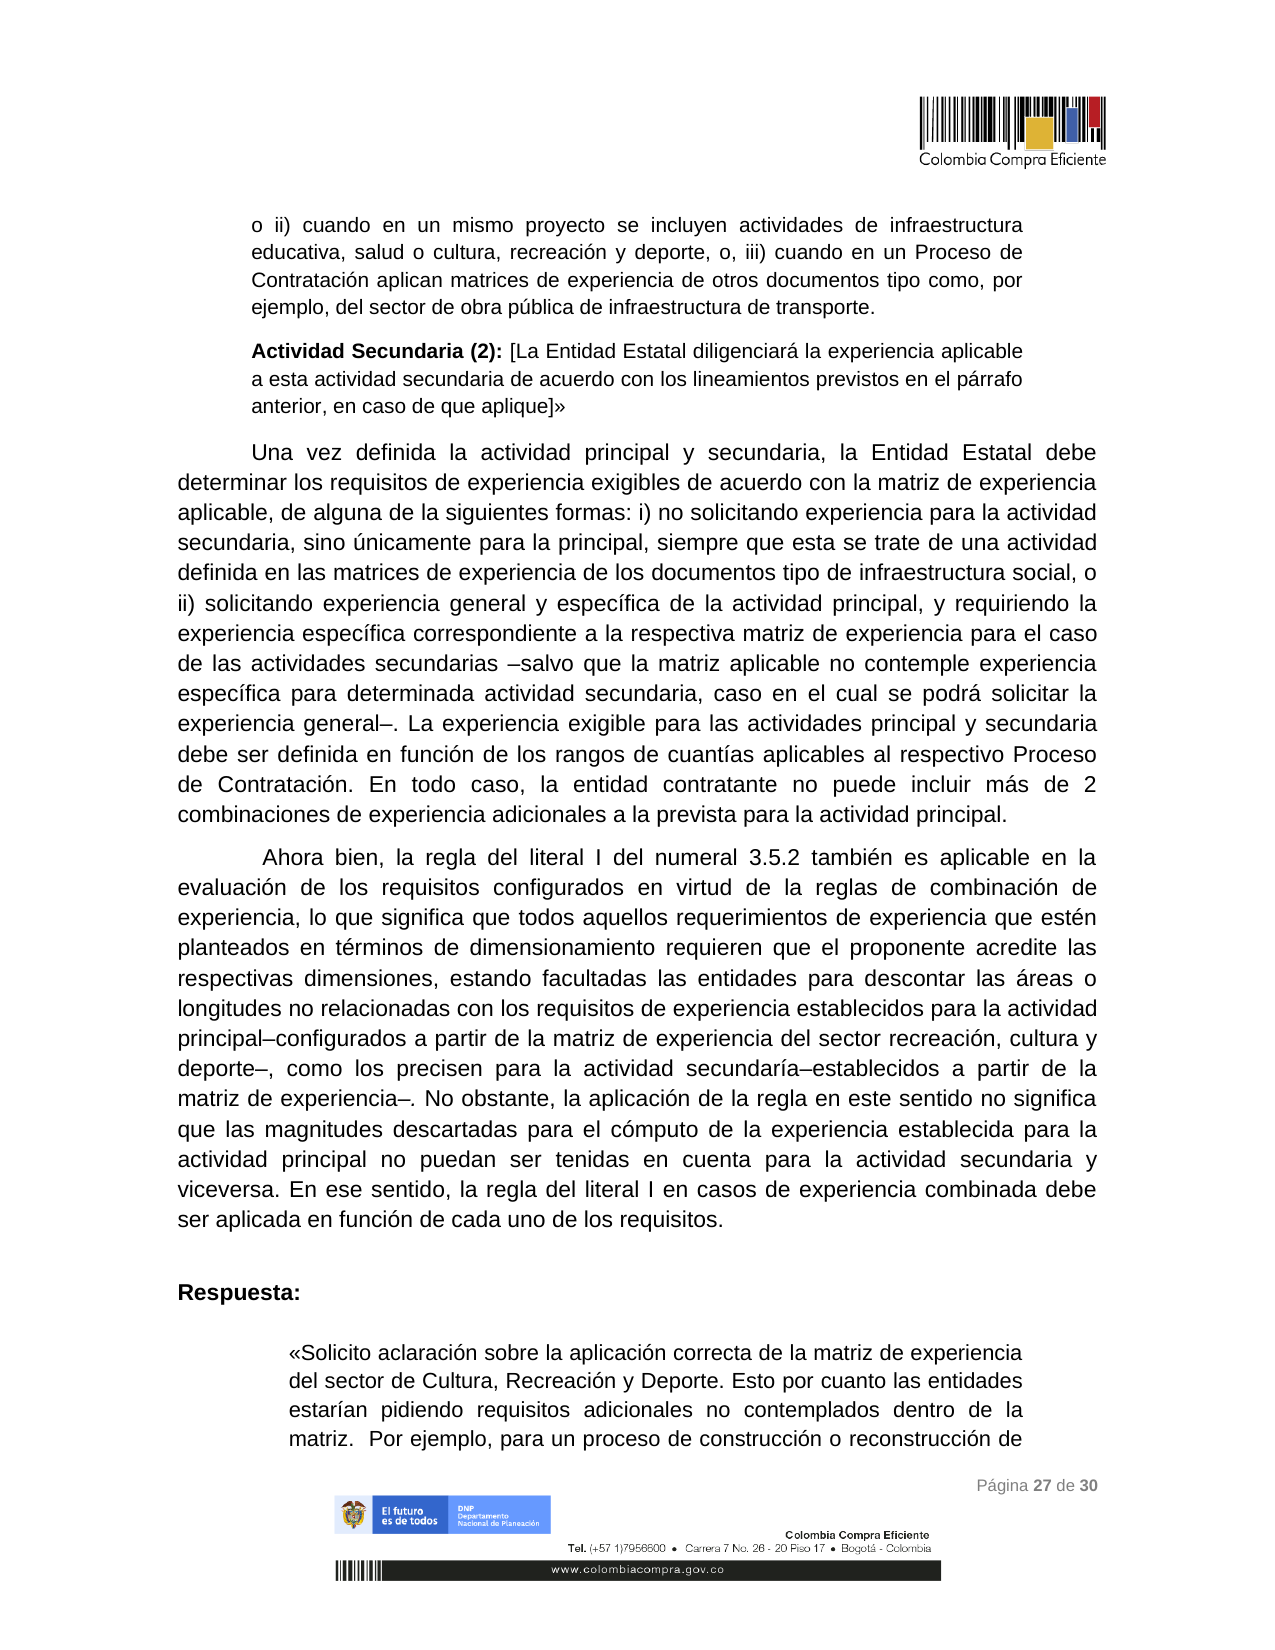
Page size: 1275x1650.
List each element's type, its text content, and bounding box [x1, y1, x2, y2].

picture [334, 1495, 942, 1581]
text Una vez definida la actividad principal y secundaria, la Entidad Estatal debe determinar los requisitos de experiencia exigibles de acuerdo con la matriz de experiencia aplicable, de alguna de la siguientes formas: i) no solicitando experiencia para la actividad secundaria, sino únicamente para la principal, siempre que esta se trate de una actividad definida en las matrices de experiencia de los documentos tipo de infraestructura social, o ii) solicitando experiencia general y específica de la actividad principal, y requiriendo la experiencia específica correspondiente a la respectiva matriz de experiencia para el caso de las actividades secundarias –salvo que la matriz aplicable no contemple experiencia específica para determinada actividad secundaria, caso en el cual se podrá solicitar la experiencia general–. La experiencia exigible para las actividades principal y secundaria debe ser definida en función de los rangos de cuantías aplicables al respectivo Proceso de Contratación. En todo caso, la entidad contratante no puede incluir más de 2 combinaciones de experiencia adicionales a la prevista para la actividad principal. [177, 438, 1098, 827]
text Actividad Secundaria (2): [La Entidad Estatal diligenciará la experiencia aplicable a esta actividad secundaria de acuerdo con los lineamientos previstos en el párrafo anterior, en caso de que aplique]» [251, 339, 1024, 418]
text Ahora bien, la regla del literal I del numeral 3.5.2 también es aplicable en la evaluación de los requisitos configurados en virtud de la reglas de combinación de experiencia, lo que significa que todos aquellos requerimientos de experiencia que estén planteados en términos de dimensionamiento requieren que el proponente acredite las respectivas dimensiones, estando facultadas las entidades para descontar las áreas o longitudes no relacionadas con los requisitos de experiencia establecidos para la actividad principal–configurados a partir de la matriz de experiencia del sector recreación, cultura y deporte–, como los precisen para la actividad secundaría–establecidos a partir de la matriz de experiencia–. No obstante, la aplicación de la regla en este sentido no significa que las magnitudes descartadas para el cómputo de la experiencia establecida para la actividad principal no puedan ser tenidas en cuenta para la actividad secundaria y viceversa. En ese sentido, la regla del literal I en casos de experiencia combinada debe ser aplicada en función de cada uno de los requisitos. [177, 844, 1098, 1232]
picture [911, 90, 1112, 172]
text Respuesta: [177, 1279, 1098, 1305]
